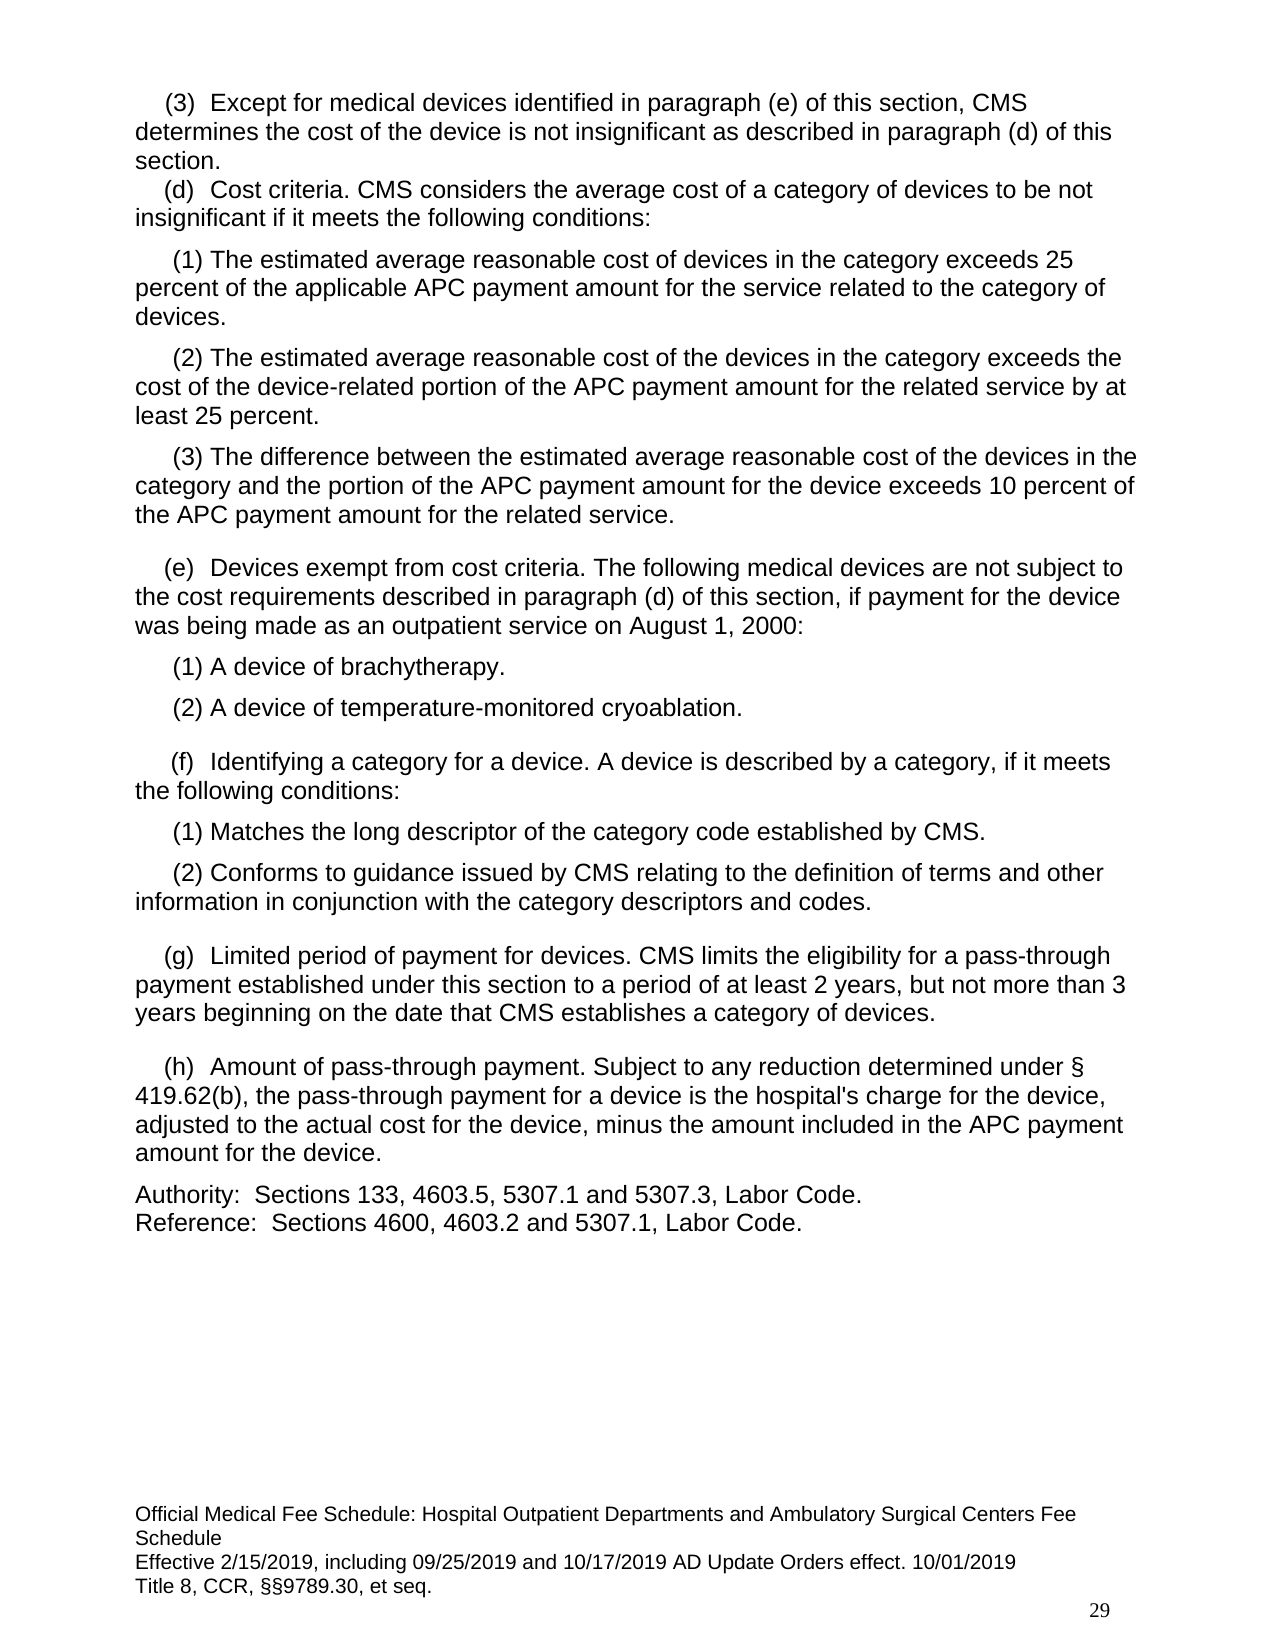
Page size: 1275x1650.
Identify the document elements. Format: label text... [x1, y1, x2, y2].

list A device of temperature-monitored cryoablation. [135, 693, 1140, 722]
list The estimated average reasonable cost of devices in the category exceeds 25 percent of the applicable APC payment amount for the service related to the category of devices. [135, 244, 1140, 331]
list Amount of pass-through payment. Subject to any reduction determined under § 419.62(b), the pass-through payment for a device is the hospital's charge for the device, adjusted to the actual cost for the device, minus the amount included in the APC payment amount for the device. [135, 1052, 1140, 1167]
list Except for medical devices identified in paragraph (e) of this section, CMS determines the cost of the device is not insignificant as described in paragraph (d) of this section. [135, 88, 1140, 174]
list The estimated average reasonable cost of the devices in the category exceeds the cost of the device-related portion of the APC payment amount for the related service by at least 25 percent. [135, 343, 1140, 429]
list Conforms to guidance issued by CMS relating to the definition of terms and other information in conjunction with the category descriptors and codes. [135, 858, 1140, 916]
list A device of brachytherapy. [135, 652, 1140, 681]
list Devices exempt from cost criteria. The following medical devices are not subject to the cost requirements described in paragraph (d) of this section, if payment for the device was being made as an outpatient service on August 1, 2000: [135, 553, 1140, 639]
text Authority: Sections 133, 4603.5, 5307.1 and 5307.3, Labor Code. [135, 1179, 1140, 1208]
list Matches the long descriptor of the category code established by CMS. [135, 817, 1140, 846]
list Cost criteria. CMS considers the average cost of a category of devices to be not insignificant if it meets the following conditions: [135, 174, 1140, 232]
list Limited period of payment for devices. CMS limits the eligibility for a pass-through payment established under this section to a period of at least 2 years, but not more than 3 years beginning on the date that CMS establishes a category of devices. [135, 941, 1140, 1027]
text Reference: Sections 4600, 4603.2 and 5307.1, Labor Code. [135, 1208, 1140, 1237]
list The difference between the estimated average reasonable cost of the devices in the category and the portion of the APC payment amount for the device exceeds 10 percent of the APC payment amount for the related service. [135, 442, 1140, 528]
list Identifying a category for a device. A device is described by a category, if it meets the following conditions: [135, 747, 1140, 804]
